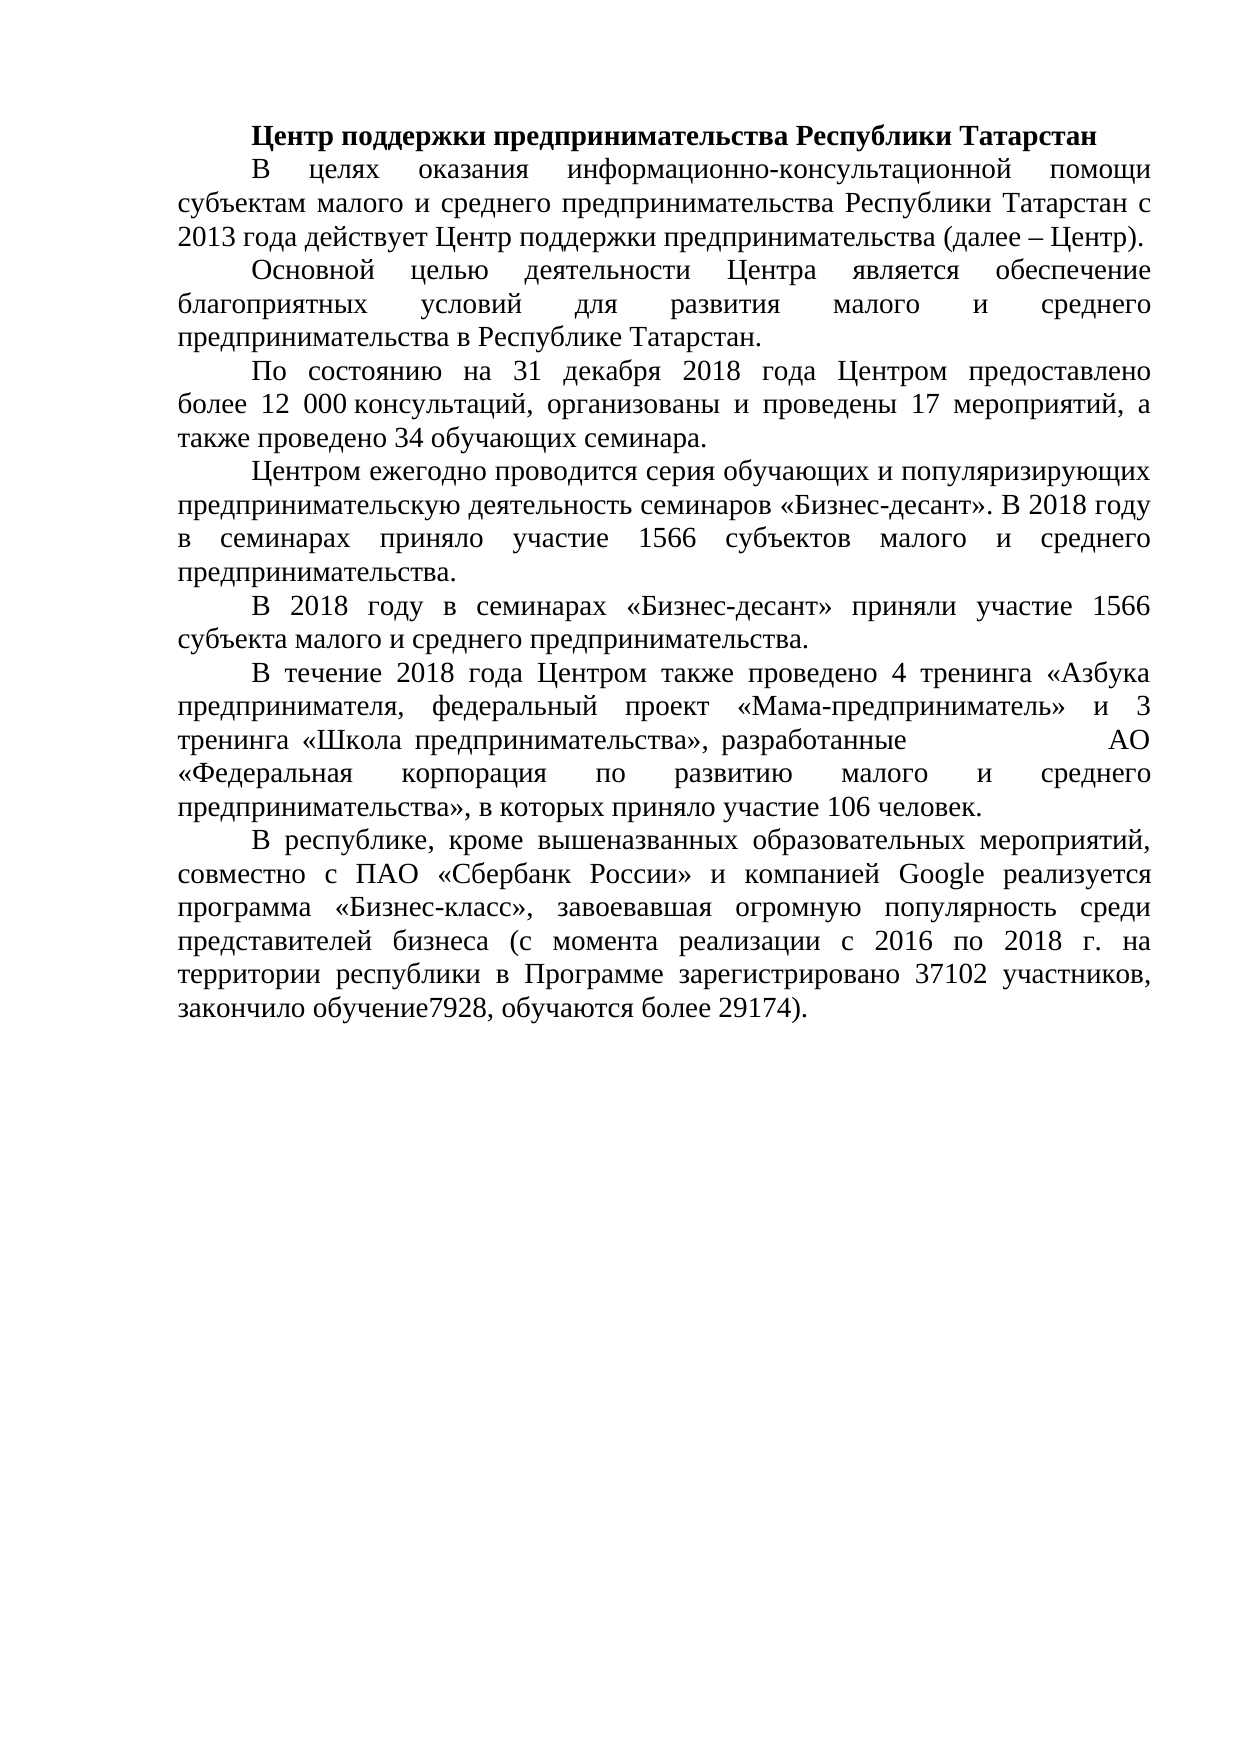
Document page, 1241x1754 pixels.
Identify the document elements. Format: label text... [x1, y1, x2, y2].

text Центр поддержки предпринимательства Республики Татарстан [177, 118, 1152, 152]
text Центром ежегодно проводится серия обучающих и популяризирующих предпринимательскую деятельность семинаров «Бизнес-десант». В 2018 году в семинарах приняло участие 1566 субъектов малого и среднего предпринимательства. [177, 453, 1152, 588]
text В республике, кроме вышеназванных образовательных мероприятий, совместно с ПАО «Сбербанк России» и компанией Google реализуется программа «Бизнес-класс», завоевавшая огромную популярность среди представителей бизнеса (с момента реализации с 2016 по 2018 г. на территории республики в Программе зарегистрировано 37102 участников, закончило обучение7928, обучаются более 29174). [177, 822, 1152, 1024]
text В целях оказания информационно-консультационной помощи субъектам малого и среднего предпринимательства Республики Татарстан с 2013 года действует Центр поддержки предпринимательства (далее – Центр). [177, 152, 1152, 252]
text В течение 2018 года Центром также проведено 4 тренинга «Азбука предпринимателя, федеральный проект «Мама-предприниматель» и 3 тренинга «Школа предпринимательства», разработанные АО «Федеральная корпорация по развитию малого и среднего предпринимательства», в которых приняло участие 106 человек. [177, 655, 1152, 822]
text Основной целью деятельности Центра является обеспечение благоприятных условий для развития малого и среднего предпринимательства в Республике Татарстан. [177, 252, 1152, 353]
text По состоянию на 31 декабря 2018 года Центром предоставлено более 12 000 консультаций, организованы и проведены 17 мероприятий, а также проведено 34 обучающих семинара. [177, 353, 1152, 453]
text В 2018 году в семинарах «Бизнес-десант» приняли участие 1566 субъекта малого и среднего предпринимательства. [177, 588, 1152, 655]
